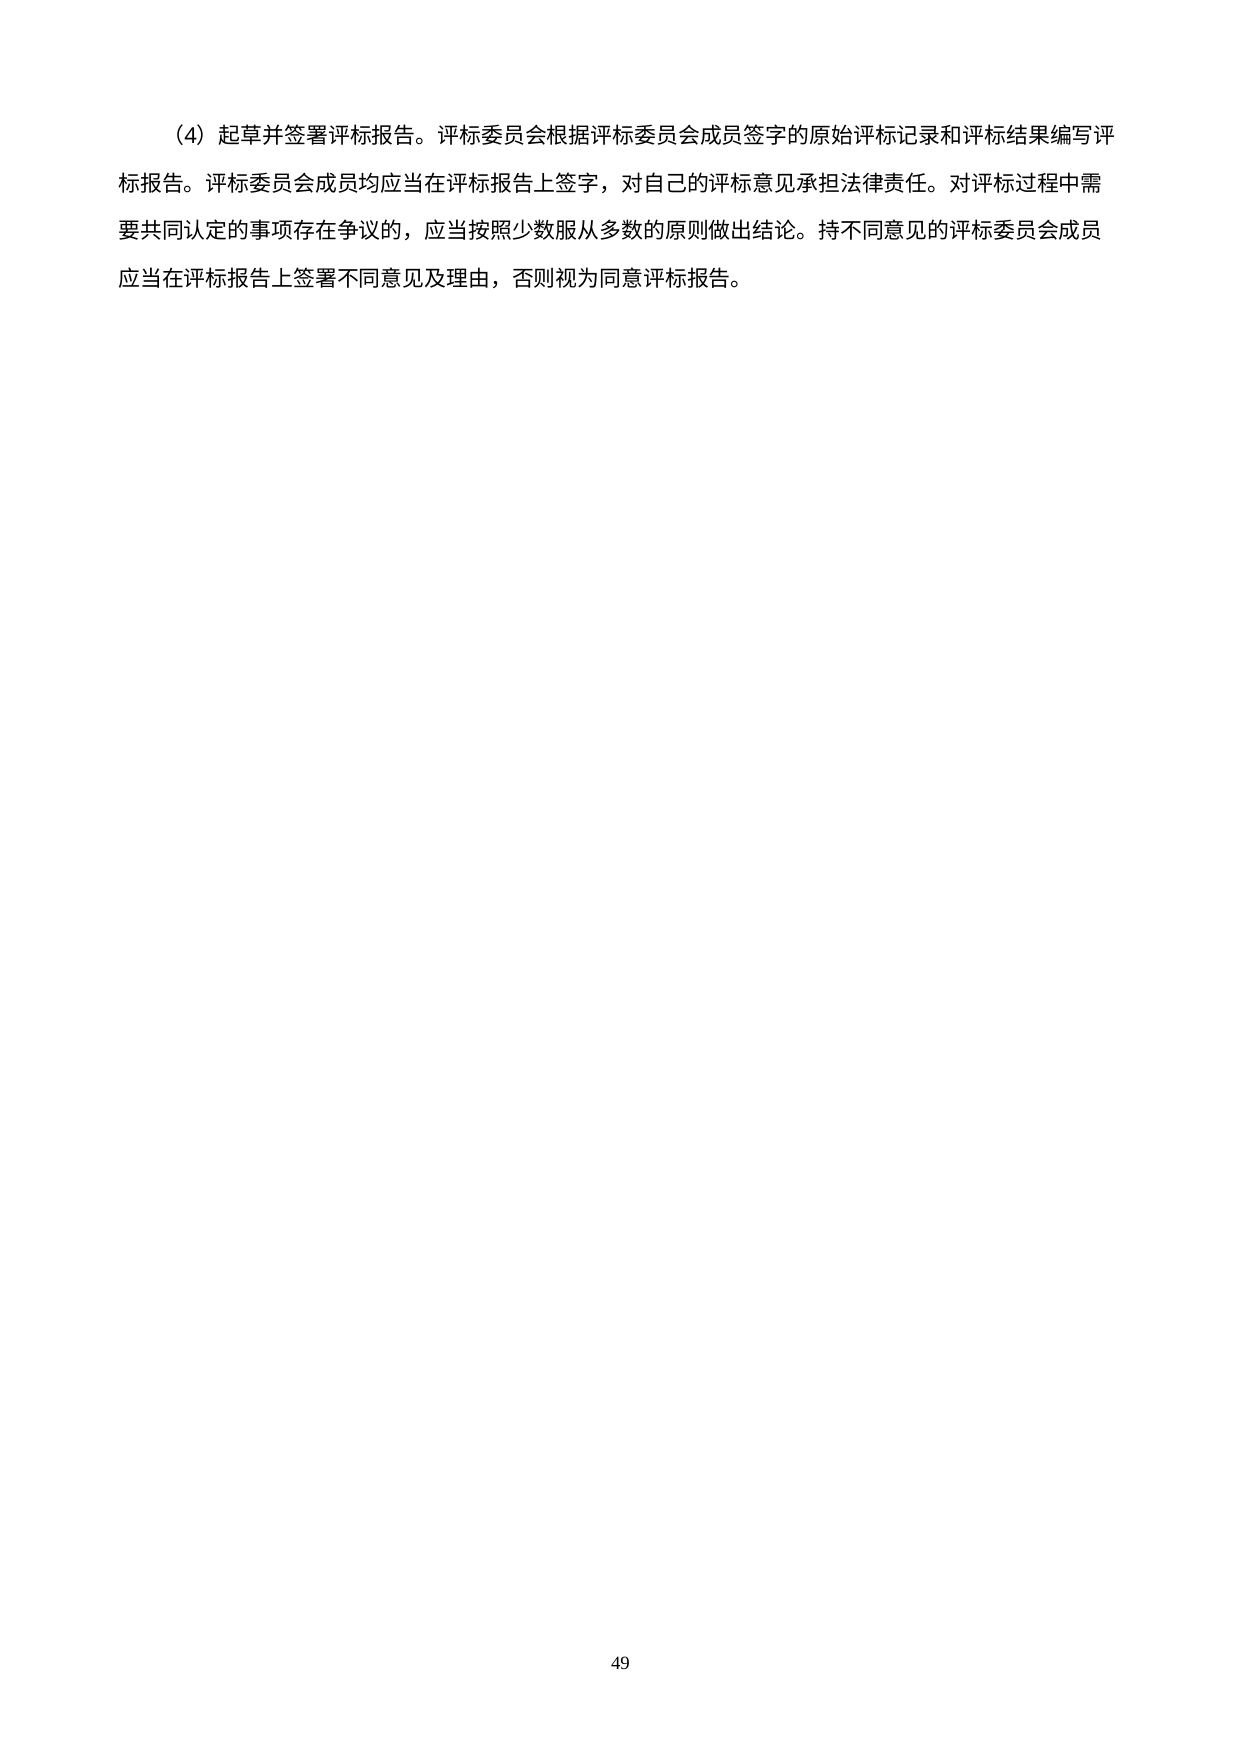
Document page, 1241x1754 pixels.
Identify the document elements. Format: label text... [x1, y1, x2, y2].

text （4）起草并签署评标报告。评标委员会根据评标委员会成员签字的原始评标记录和评标结果编写评标报告。评标委员会成员均应当在评标报告上签字，对自己的评标意见承担法律责任。对评标过程中需要共同认定的事项存在争议的，应当按照少数服从多数的原则做出结论。持不同意见的评标委员会成员应当在评标报告上签署不同意见及理由，否则视为同意评标报告。 [118, 118, 1122, 292]
